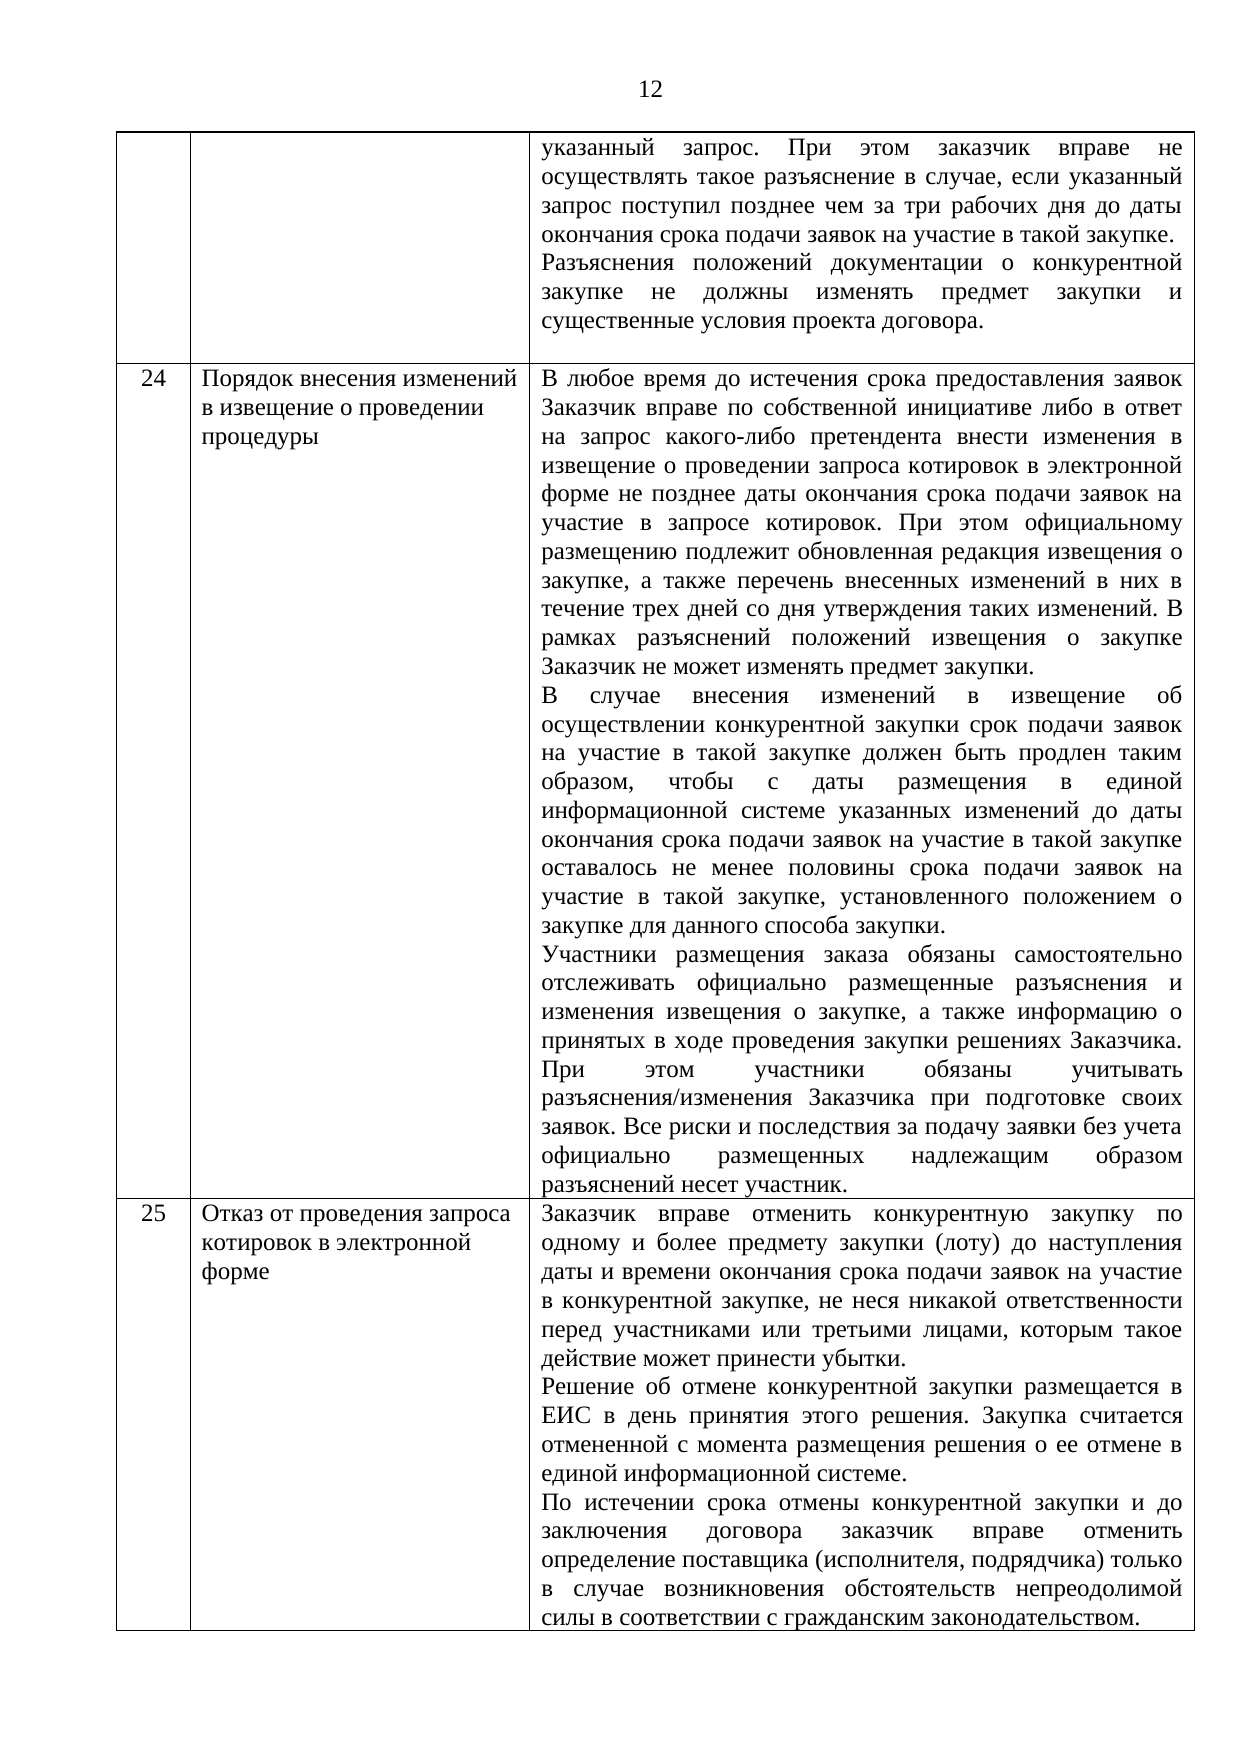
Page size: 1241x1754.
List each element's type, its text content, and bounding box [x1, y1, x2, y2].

table_cell Порядок внесения изменений в извещение о проведении процедуры [191, 364, 529, 1197]
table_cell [191, 1199, 529, 1630]
table_cell В любое время до истечения срока предоставления заявок Заказчик вправе по собственной инициативе либо в ответ на запрос какого-либо претендента внести изменения в извещение о проведении запроса котировок в электронной форме не позднее даты окончания срока подачи заявок на участие в запросе котировок. При этом официальному размещению подлежит обновленная редакция извещения о закупке, а также перечень внесенных изменений в них в течение трех дней со дня утверждения таких изменений. В рамках разъяснений положений извещения о закупке Заказчик не может изменять предмет закупки. В случае внесения изменений в извещение об осуществлении конкурентной закупки срок подачи заявок на участие в такой закупке должен быть продлен таким образом, чтобы с даты размещения в единой информационной системе указанных изменений до даты окончания срока подачи заявок на участие в такой закупке оставалось не менее половины срока подачи заявок на участие в такой закупке, установленного положением о закупке для данного способа закупки. Участники размещения заказа обязаны самостоятельно отслеживать официально размещенные разъяснения и изменения извещения о закупке, а также информацию о принятых в ходе проведения закупки решениях Заказчика. При этом участники обязаны учитывать разъяснения/изменения Заказчика при подготовке своих заявок. Все риски и последствия за подачу заявки без учета официально размещенных надлежащим образом разъяснений несет участник. [530, 364, 1194, 1197]
table_cell 24 [117, 364, 190, 1197]
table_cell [530, 1199, 1194, 1630]
table_cell 23 [117, 133, 190, 362]
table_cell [191, 133, 529, 362]
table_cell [530, 133, 1194, 362]
table_cell 25 [117, 1199, 190, 1630]
